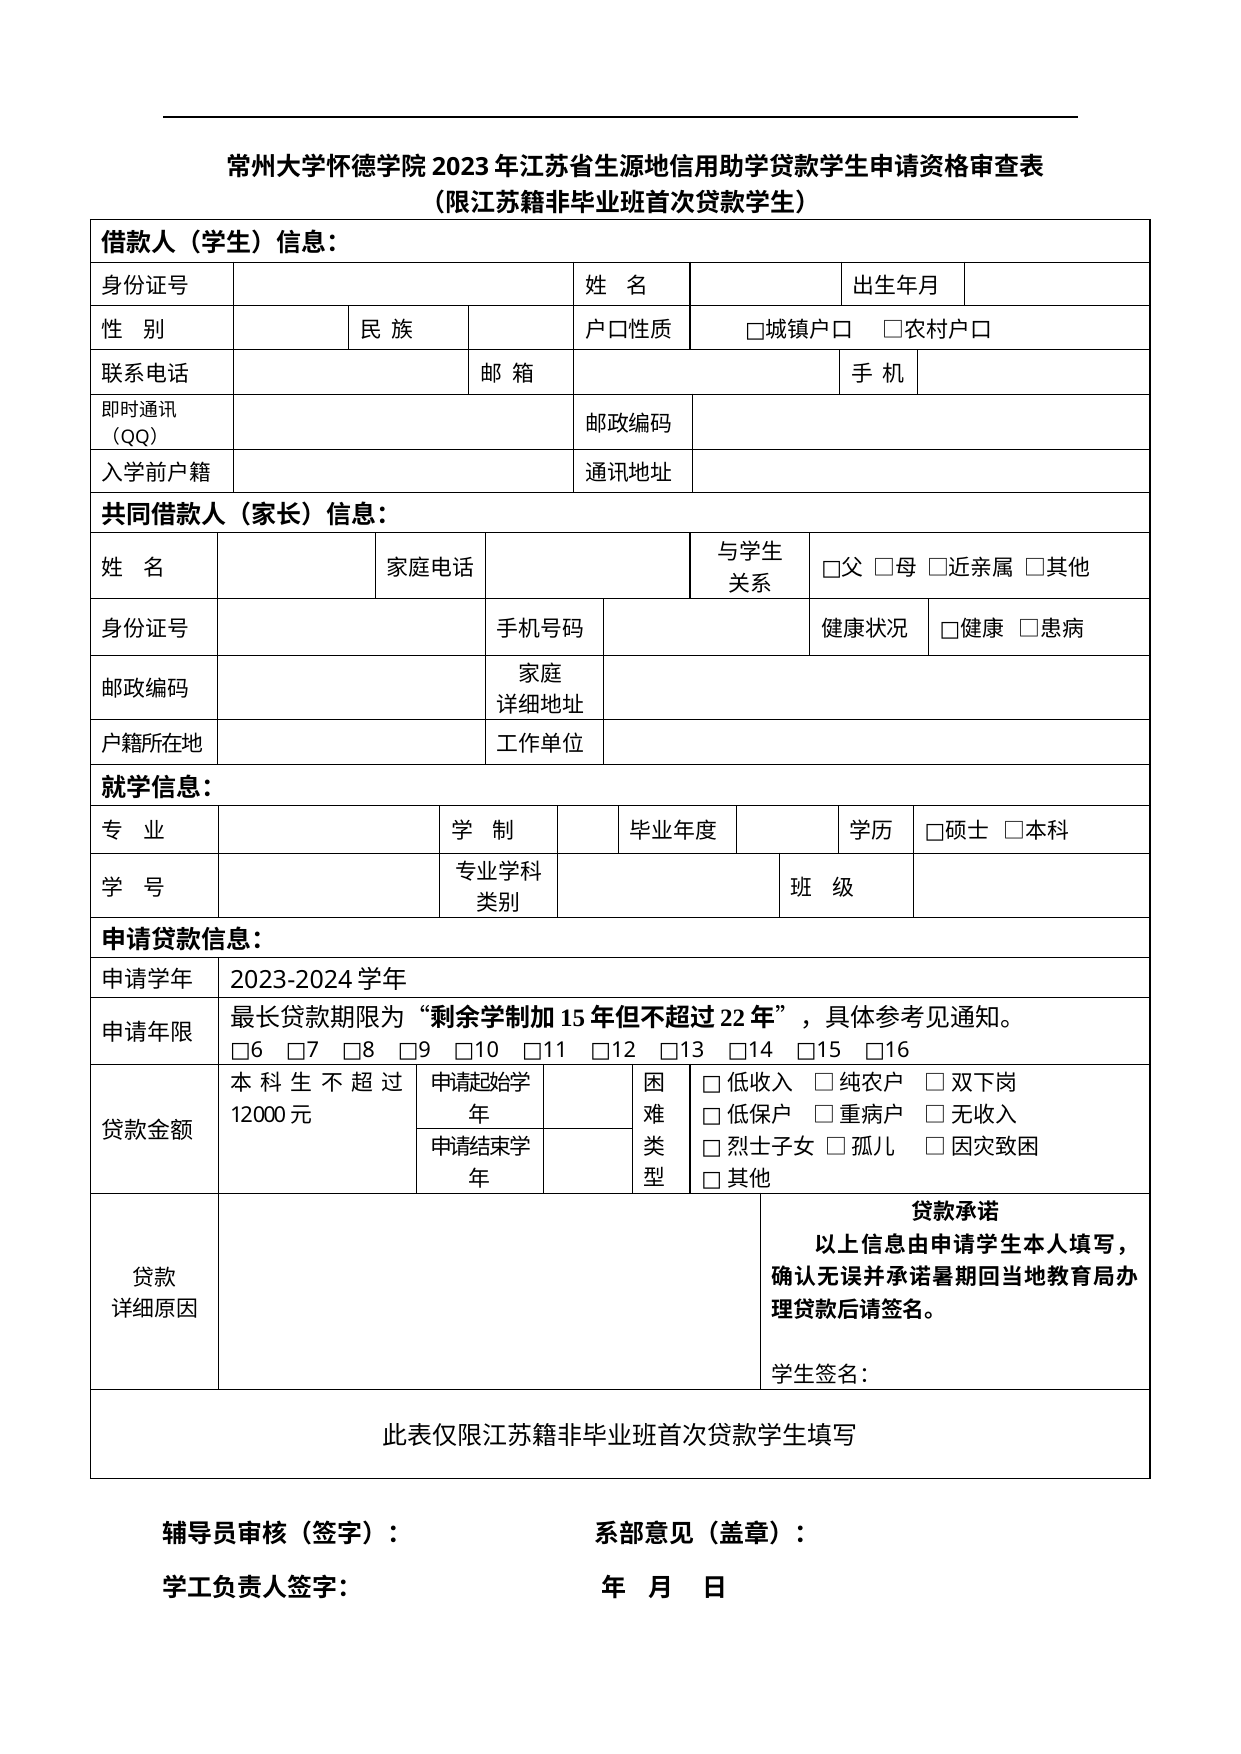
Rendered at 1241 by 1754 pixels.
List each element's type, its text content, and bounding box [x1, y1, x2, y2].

text 辅导员审核（签字）： 系部意见（盖章）： [162, 1513, 1078, 1549]
table_cell 民 族 [349, 306, 468, 349]
table_header 借款人（学生）信息： [91, 220, 1149, 262]
table_cell 出生年月 [842, 263, 964, 305]
table_cell [219, 854, 439, 917]
table_cell 申请起始学年 [417, 1065, 543, 1128]
table_cell [965, 263, 1149, 305]
table_cell [469, 306, 573, 349]
table_cell [234, 263, 573, 305]
table_cell 手机号码 [486, 599, 603, 654]
table_cell [558, 854, 779, 917]
table_cell 工作单位 [486, 720, 603, 764]
table_cell 健康状况 [810, 599, 928, 654]
table_cell 最长贷款期限为“剩余学制加15年但不超过22年”，具体参考见通知。 □6 □7 □8 □9 □10 □11 □12 □13 □14 □15 □16 [219, 998, 1149, 1064]
table_cell 姓 名 [574, 263, 689, 305]
text 学工负责人签字： 年 月 日 [162, 1567, 1078, 1604]
table_cell [914, 854, 1149, 917]
table_cell [604, 656, 1149, 719]
table_cell [218, 533, 375, 598]
table_cell 困难 类型 [633, 1065, 689, 1193]
table_cell 毕业年度 [619, 806, 736, 853]
table_cell 邮政编码 [574, 395, 692, 449]
table_cell [544, 1129, 632, 1193]
table_cell 贷款 详细原因 [91, 1194, 218, 1389]
table_cell [918, 350, 1149, 393]
table_cell [558, 806, 618, 853]
table_cell [234, 450, 573, 492]
table_cell 就学信息： [91, 765, 1149, 805]
table_cell 姓 名 [91, 533, 217, 598]
table_cell [234, 306, 348, 349]
table_cell 即时通讯（QQ） [91, 395, 233, 449]
table_cell [234, 395, 573, 449]
table_cell 户籍所在地 [91, 720, 217, 764]
table_cell [574, 350, 839, 393]
table_cell 学 号 [91, 854, 218, 917]
table_cell [604, 599, 809, 654]
table_cell 2023-2024学年 [219, 958, 1149, 997]
table_cell [693, 450, 1149, 492]
table_cell 申请贷款信息： [91, 918, 1149, 957]
table_cell [544, 1065, 632, 1128]
table_cell 家庭 详细地址 [486, 656, 603, 719]
table_cell □健康 □患病 [929, 599, 1149, 654]
table_cell [218, 656, 485, 719]
table_cell 与学生 关系 [691, 533, 809, 598]
table_cell 邮 箱 [469, 350, 573, 393]
table_cell 性 别 [91, 306, 233, 349]
table_cell 邮政编码 [91, 656, 217, 719]
text 常州大学怀德学院2023年江苏省生源地信用助学贷款学生申请资格审查表 [162, 124, 1087, 182]
table_cell 学 制 [440, 806, 557, 853]
table_cell □父 □母 □近亲属 □其他 [810, 533, 1149, 598]
table_cell 本科生不超过12000元 [219, 1065, 416, 1193]
table_cell [736, 1194, 760, 1389]
table_cell 申请学年 [91, 958, 218, 997]
table_cell 身份证号 [91, 263, 233, 305]
table_cell [737, 806, 838, 853]
table_cell [219, 1194, 736, 1389]
table_cell 专 业 [91, 806, 218, 853]
table_cell [693, 395, 1149, 449]
table_cell 通讯地址 [574, 450, 692, 492]
table_cell 入学前户籍 [91, 450, 233, 492]
table_cell [691, 263, 841, 305]
table_cell 学历 [839, 806, 913, 853]
table_cell □硕士 □本科 [914, 806, 1149, 853]
table_cell 贷款金额 [91, 1065, 218, 1193]
table_cell [486, 533, 689, 598]
table_cell [218, 720, 485, 764]
text （限江苏籍非毕业班首次贷款学生） [162, 182, 1078, 219]
table_cell 联系电话 [91, 350, 233, 393]
table_cell □城镇户口 □农村户口 [691, 306, 1149, 349]
table_cell 身份证号 [91, 599, 217, 654]
table_cell 手 机 [840, 350, 917, 393]
table_cell 班 级 [780, 854, 913, 917]
table_cell 家庭电话 [376, 533, 485, 598]
table_cell [218, 599, 485, 654]
table_cell 申请结束学年 [417, 1129, 543, 1193]
table_cell [219, 806, 439, 853]
table_cell 专业学科类别 [440, 854, 557, 917]
table_cell [604, 720, 1149, 764]
table_cell 申请年限 [91, 998, 218, 1064]
table_cell 贷款承诺 以上信息由申请学生本人填写，确认无误并承诺暑期回当地教育局办理贷款后请签名。 学生签名： [761, 1194, 1149, 1389]
table_cell 户口性质 [574, 306, 689, 349]
table_cell 此表仅限江苏籍非毕业班首次贷款学生填写 [91, 1390, 1149, 1478]
table_cell 共同借款人（家长）信息： [91, 493, 1149, 532]
table_cell □ 低收入 □ 纯农户 □ 双下岗 □ 低保户 □ 重病户 □ 无收入 □ 烈士子女 □ 孤儿 □ 因灾致困 □ 其他 [691, 1065, 1149, 1193]
table_cell [234, 350, 468, 393]
